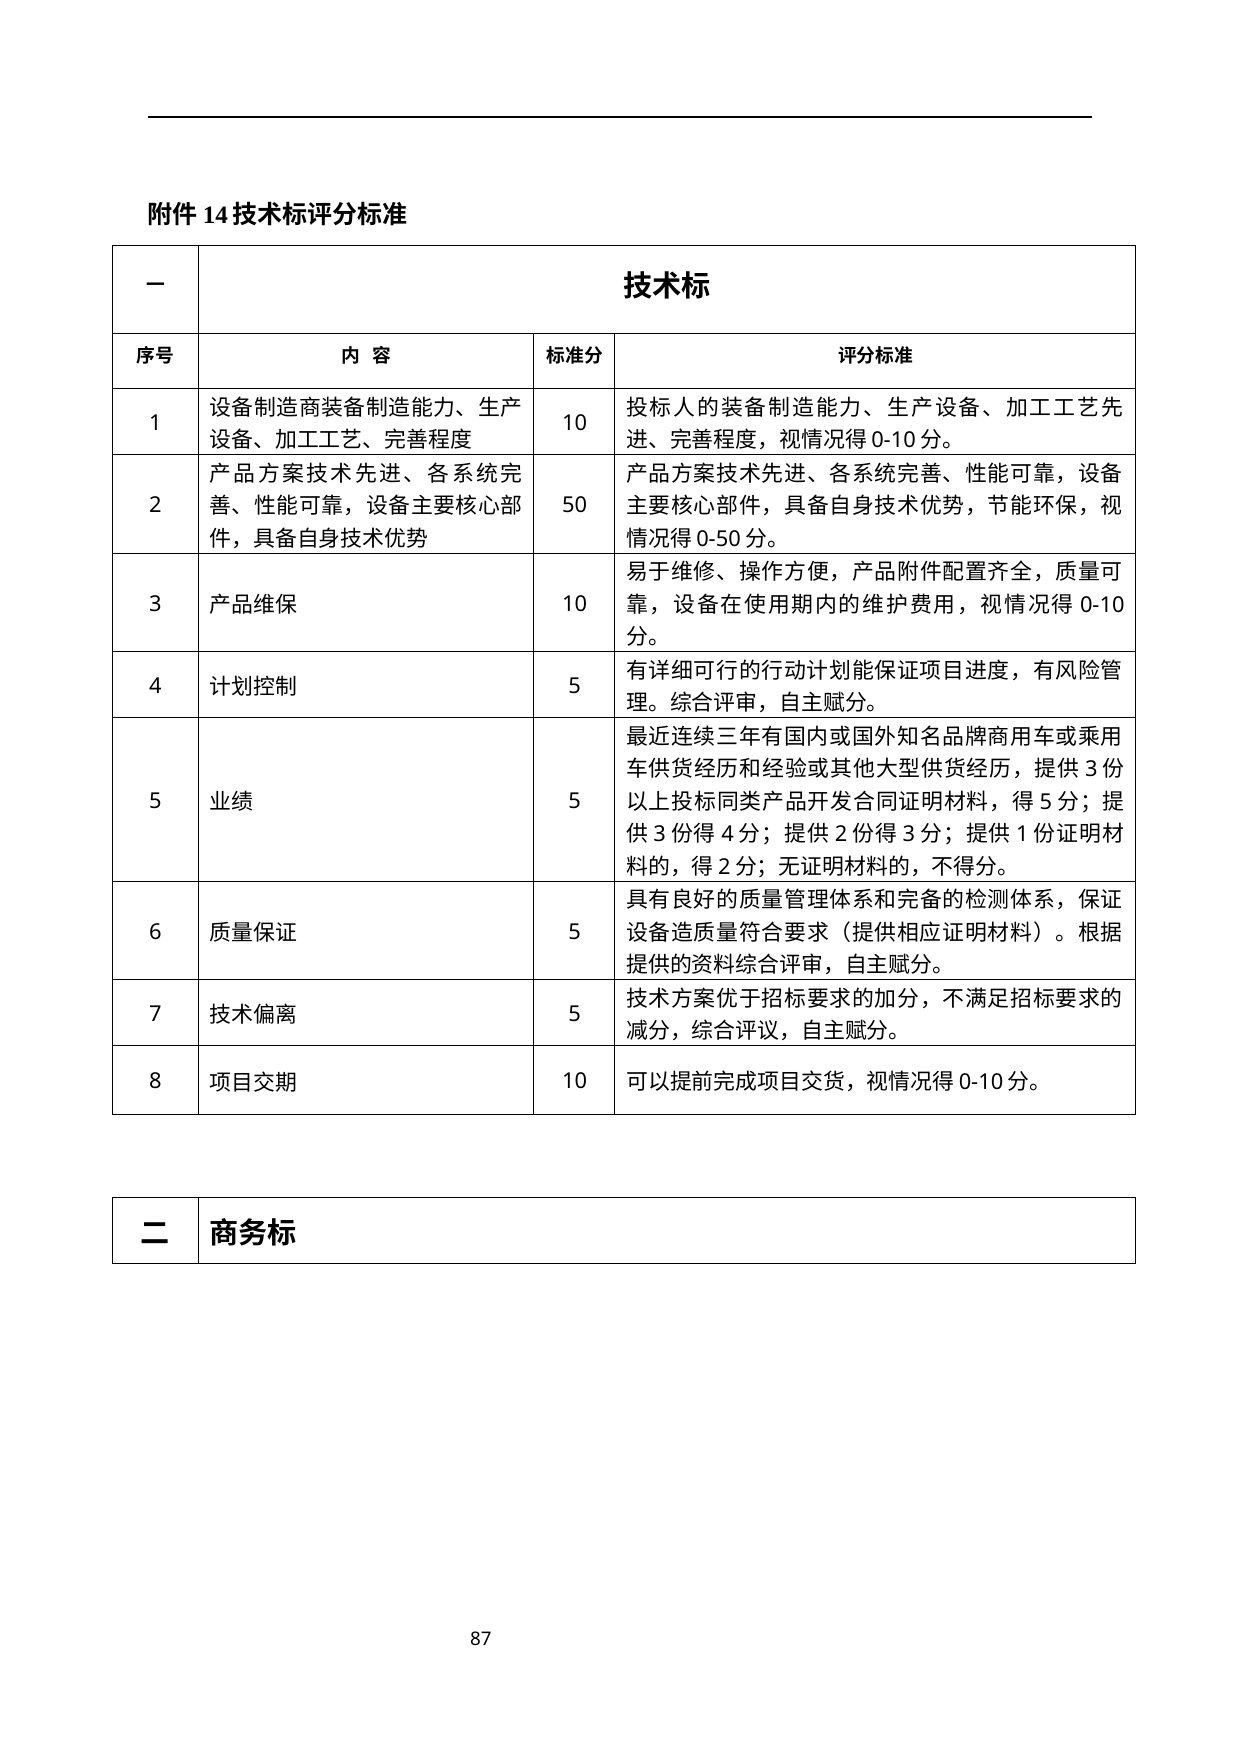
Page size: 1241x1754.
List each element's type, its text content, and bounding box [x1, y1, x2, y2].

table_cell 8 [113, 1046, 198, 1114]
table_cell 评分标准 [615, 334, 1135, 388]
table_cell 5 [534, 882, 614, 979]
table_cell 7 [113, 980, 198, 1045]
table_header 技术标 [199, 246, 1135, 333]
table_cell 1 [113, 389, 198, 454]
table_cell 内 容 [199, 334, 533, 388]
table_cell 4 [113, 652, 198, 717]
table_cell 计划控制 [199, 652, 533, 717]
table_cell 可以提前完成项目交货，视情况得0-10分。 [615, 1046, 1135, 1114]
table_cell 产品维保 [199, 554, 533, 651]
table_header 商务标 [199, 1198, 1135, 1263]
table_cell 5 [534, 980, 614, 1045]
table_cell 业绩 [199, 718, 533, 881]
table_cell 序号 [113, 334, 198, 388]
table_cell 技术偏离 [199, 980, 533, 1045]
table_cell 5 [113, 718, 198, 881]
table_cell 设备制造商装备制造能力、生产设备、加工工艺、完善程度 [199, 389, 533, 454]
table_cell 50 [534, 455, 614, 553]
table_cell 10 [534, 554, 614, 651]
table_cell 投标人的装备制造能力、生产设备、加工工艺先进、完善程度，视情况得0-10分。 [615, 389, 1135, 454]
table_cell 产品方案技术先进、各系统完善、性能可靠，设备主要核心部件，具备自身技术优势 [199, 455, 533, 553]
table_header 二 [113, 1198, 198, 1263]
table_cell 10 [534, 389, 614, 454]
table_cell 产品方案技术先进、各系统完善、性能可靠，设备主要核心部件，具备自身技术优势，节能环保，视情况得0-50分。 [615, 455, 1135, 553]
table_header 一 [113, 246, 198, 333]
table_cell 最近连续三年有国内或国外知名品牌商用车或乘用车供货经历和经验或其他大型供货经历，提供3份以上投标同类产品开发合同证明材料，得5分；提供3份得4分；提供2份得3分；提供1份证明材料的，得2分；无证明材料的，不得分。 [615, 718, 1135, 881]
text 附件14技术标评分标准 [148, 180, 1092, 245]
table_cell 10 [534, 1046, 614, 1114]
table_cell 5 [534, 718, 614, 881]
table_cell 技术方案优于招标要求的加分，不满足招标要求的减分，综合评议，自主赋分。 [615, 980, 1135, 1045]
table_cell 具有良好的质量管理体系和完备的检测体系，保证设备造质量符合要求（提供相应证明材料）。根据提供的资料综合评审，自主赋分。 [615, 882, 1135, 979]
table_cell 有详细可行的行动计划能保证项目进度，有风险管理。综合评审，自主赋分。 [615, 652, 1135, 717]
table_cell 质量保证 [199, 882, 533, 979]
table_cell 易于维修、操作方便，产品附件配置齐全，质量可靠，设备在使用期内的维护费用，视情况得0-10分。 [615, 554, 1135, 651]
table_cell 6 [113, 882, 198, 979]
table_cell 标准分 [534, 334, 614, 388]
table_cell 项目交期 [199, 1046, 533, 1114]
table_cell 2 [113, 455, 198, 553]
table_cell 5 [534, 652, 614, 717]
table_cell 3 [113, 554, 198, 651]
